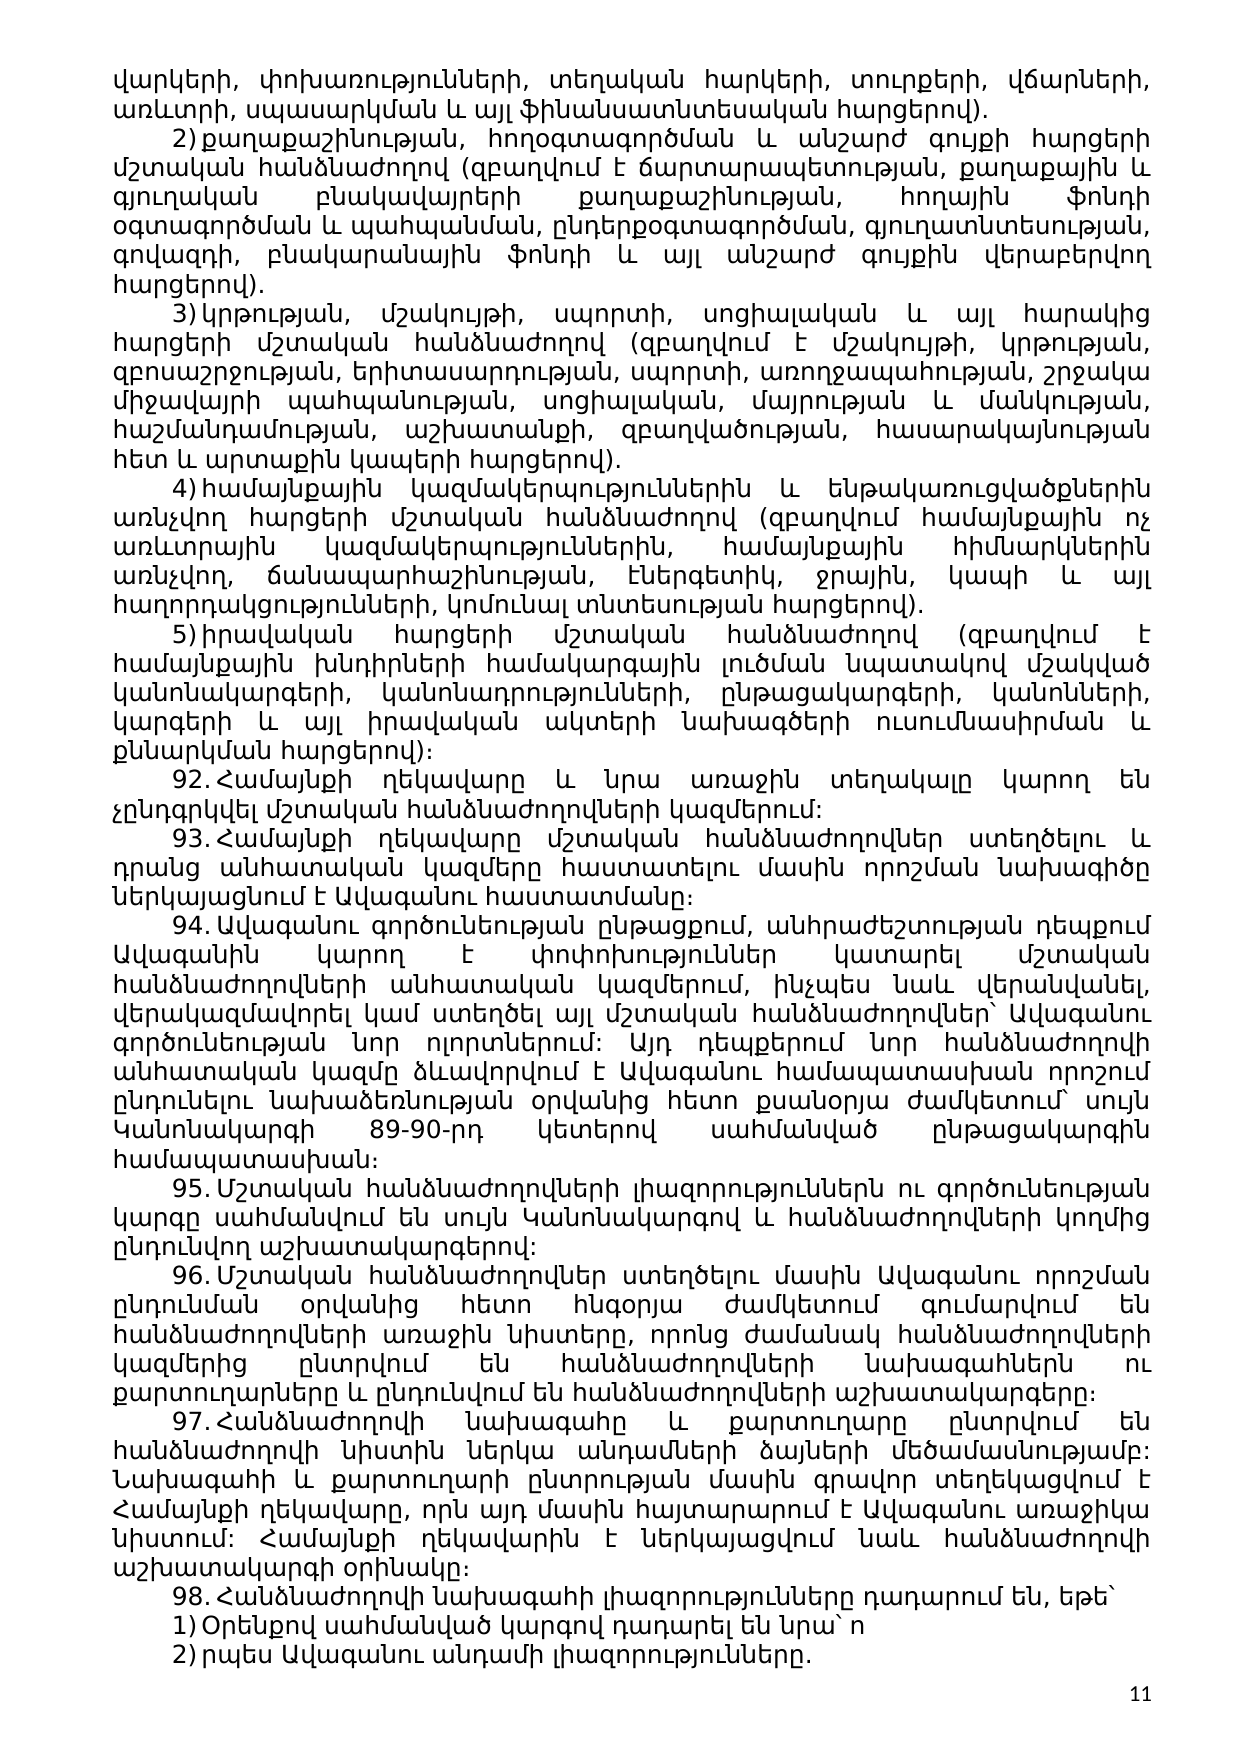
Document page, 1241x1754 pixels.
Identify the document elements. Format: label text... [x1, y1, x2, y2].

list քաղաքաշինության, հողօգտագործման և անշարժ գույքի հարցերի մշտական հանձնաժողով (զբաղվում է ճարտարապետության, քաղաքային և գյուղական բնակավայրերի քաղաքաշինության, հողային ֆոնդի օգտագործման և պահպանման, ընդերքօգտագործման, գյուղատնտեսության, գովազդի, բնակարանային ֆոնդի և այլ անշարժ գույքին վերաբերվող հարցերով). [112, 124, 1152, 299]
list Համայնքի ղեկավարը և նրա առաջին տեղակալը կարող են չընդգրկվել մշտական հանձնաժողովների կազմերում: [112, 766, 1152, 824]
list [112, 66, 1152, 124]
list Համայնքի ղեկավարը մշտական հանձնաժողովներ ստեղծելու և դրանց անհատական կազմերը հաստատելու մասին որոշման նախագիծը ներկայացնում է Ավագանու հաստատմանը։ [112, 824, 1152, 911]
list Հանձնաժողովի նախագահը և քարտուղարը ընտրվում են հանձնաժողովի նիստին ներկա անդամների ձայների մեծամասնությամբ: Նախագահի և քարտուղարի ընտրության մասին գրավոր տեղեկացվում է Համայնքի ղեկավարը, որն այդ մասին հայտարարում է Ավագանու առաջիկա նիստում: Համայնքի ղեկավարին է ներկայացվում նաև հանձնաժողովի աշխատակարգի օրինակը։ [112, 1407, 1152, 1582]
list իրավական հարցերի մշտական հանձնաժողով (զբաղվում է համայնքային խնդիրների համակարգային լուծման նպատակով մշակված կանոնակարգերի, կանոնադրությունների, ընթացակարգերի, կանոնների, կարգերի և այլ իրավական ակտերի նախագծերի ուսումնասիրման և քննարկման հարցերով)։ [112, 620, 1152, 766]
list կրթության, մշակույթի, սպորտի, սոցիալական և այլ հարակից հարցերի մշտական հանձնաժողով (զբաղվում է մշակույթի, կրթության, զբոսաշրջության, երիտասարդության, սպորտի, առողջապահության, շրջակա միջավայրի պահպանության, սոցիալական, մայրության և մանկության, հաշմանդամության, աշխատանքի, զբաղվածության, հասարակայնության հետ և արտաքին կապերի հարցերով). [112, 299, 1152, 474]
list րպես Ավագանու անդամի լիազորությունները. [112, 1641, 1152, 1670]
list Օրենքով սահմանված կարգով դադարել են նրա՝ ո [112, 1611, 1152, 1641]
list Մշտական հանձնաժողովներ ստեղծելու մասին Ավագանու որոշման ընդունման օրվանից հետո հնգօրյա ժամկետում գումարվում են հանձնաժողովների առաջին նիստերը, որոնց ժամանակ հանձնաժողովների կազմերից ընտրվում են հանձնաժողովների նախագահներն ու քարտուղարները և ընդունվում են հանձնաժողովների աշխատակարգերը։ [112, 1261, 1152, 1407]
list համայնքային կազմակերպություններին և ենթակառուցվածքներին առնչվող հարցերի մշտական հանձնաժողով (զբաղվում համայնքային ոչ առևտրային կազմակերպություններին, համայնքային հիմնարկներին առնչվող, ճանապարհաշինության, էներգետիկ, ջրային, կապի և այլ հաղորդակցությունների, կոմունալ տնտեսության հարցերով). [112, 474, 1152, 620]
list Մշտական հանձնաժողովների լիազորություններն ու գործունեության կարգը սահմանվում են սույն Կանոնակարգով և հանձնաժողովների կողմից ընդունվող աշխատակարգերով: [112, 1174, 1152, 1261]
list Հանձնաժողովի նախագահի լիազորությունները դադարում են, եթե՝ [112, 1582, 1152, 1611]
list Ավագանու գործունեության ընթացքում, անհրաժեշտության դեպքում Ավագանին կարող է փոփոխություններ կատարել մշտական հանձնաժողովների անհատական կազմերում, ինչպես նաև վերանվանել, վերակազմավորել կամ ստեղծել այլ մշտական ​​հանձնաժողովներ՝ Ավագանու գործունեության նոր ոլորտներում: Այդ դեպքերում նոր հանձնաժողովի անհատական կազմը ձևավորվում է Ավագանու համապատասխան որոշում ընդունելու նախաձեռնության օրվանից հետո քսանօրյա ժամկետում՝ սույն Կանոնակարգի 89-90-րդ կետերով սահմանված ընթացակարգին համապատասխան։ [112, 911, 1152, 1174]
